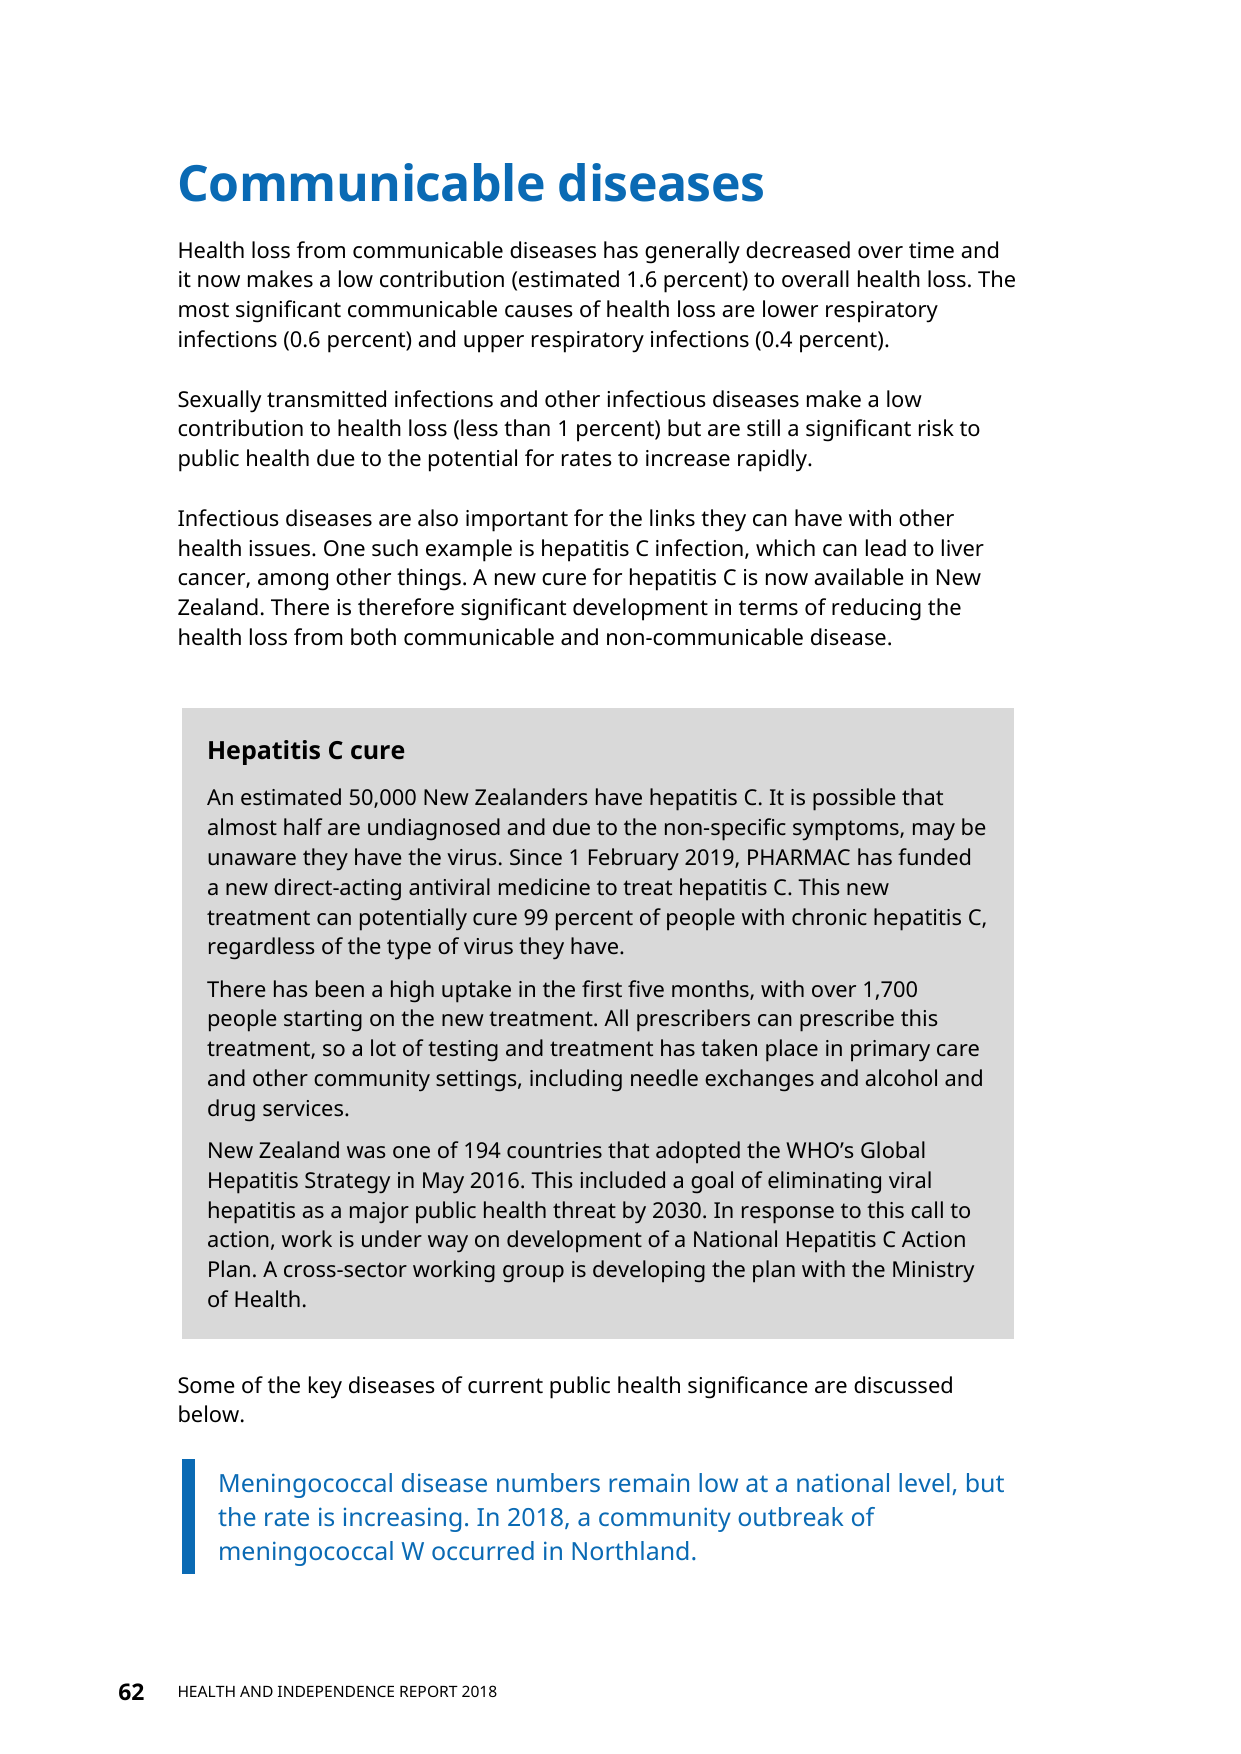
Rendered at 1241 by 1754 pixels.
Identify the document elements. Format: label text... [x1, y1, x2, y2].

subtitle Hepatitis C cure [182, 708, 1014, 756]
text Some of the key diseases of current public health significance are discussed below. [177, 1370, 1019, 1429]
text An estimated 50,000 New Zealanders have hepatitis C. It is possible that almost half are undiagnosed and due to the non-specific symptoms, may be unaware they have the virus. Since 1 February 2019, PHARMAC has funded a new direct-acting antiviral medicine to treat hepatitis C. This new treatment can potentially cure 99 percent of people with chronic hepatitis C, regardless of the type of virus they have. [182, 756, 1014, 948]
subtitle Communicable diseases [177, 148, 1019, 216]
text Infectious diseases are also important for the links they can have with other health issues. One such example is hepatitis C infection, which can lead to liver cancer, among other things. A new cure for hepatitis C is now available in New Zealand. There is therefore significant development in terms of reducing the health loss from both communicable and non-communicable disease. [177, 503, 1019, 652]
text There has been a high uptake in the first five months, with over 1,700 people starting on the new treatment. All prescribers can prescribe this treatment, so a lot of testing and treatment has taken place in primary care and other community settings, including needle exchanges and alcohol and drug services. [182, 948, 1014, 1109]
text Sexually transmitted infections and other infectious diseases make a low contribution to health loss (less than 1 percent) but are still a significant risk to public health due to the potential for rates to increase rapidly. [177, 383, 1019, 473]
text New Zealand was one of 194 countries that adopted the WHO’s Global Hepatitis Strategy in May 2016. This included a goal of eliminating viral hepatitis as a major public health threat by 2030. In response to this call to action, work is under way on development of a National Hepatitis C Action Plan. A cross-sector working group is developing the plan with the Ministry of Health. [182, 1109, 1014, 1339]
text Health loss from communicable diseases has generally decreased over time and it now makes a low contribution (estimated 1.6 percent) to overall health loss. The most significant communicable causes of health loss are lower respiratory infections (0.6 percent) and upper respiratory infections (0.4 percent). [177, 234, 1019, 354]
table_header Meningococcal disease numbers remain low at a national level, but the rate is increasing. In 2018, a community outbreak of meningococcal W occurred in Northland. [195, 1459, 1019, 1574]
